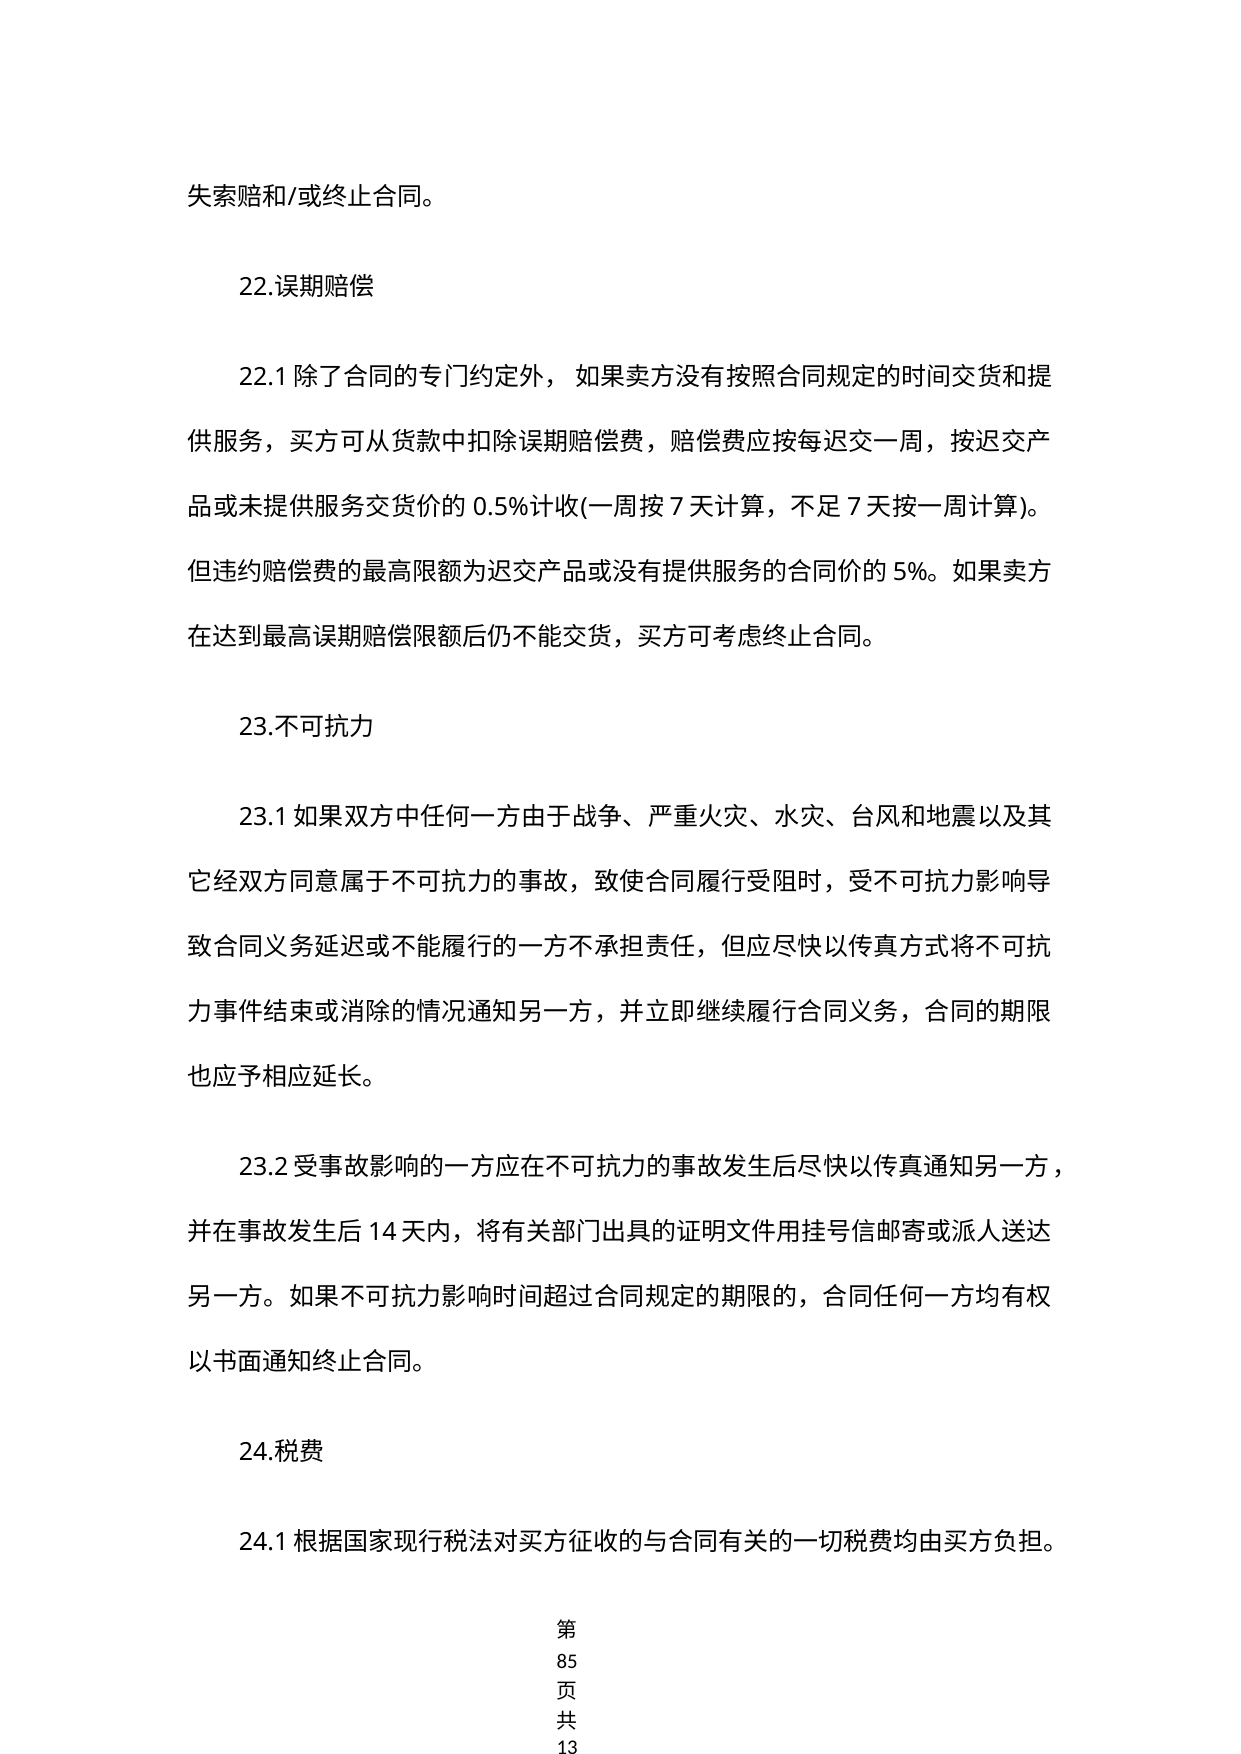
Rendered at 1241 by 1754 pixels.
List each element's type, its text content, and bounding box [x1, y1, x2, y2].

text 23.不可抗力 [187, 692, 1053, 757]
text 23.1如果双方中任何一方由于战争、严重火灾、水灾、台风和地震以及其它经双方同意属于不可抗力的事故，致使合同履行受阻时，受不可抗力影响导致合同义务延迟或不能履行的一方不承担责任，但应尽快以传真方式将不可抗力事件结束或消除的情况通知另一方，并立即继续履行合同义务，合同的期限也应予相应延长。 [187, 782, 1053, 1107]
text 23.2受事故影响的一方应在不可抗力的事故发生后尽快以传真通知另一方，并在事故发生后14天内，将有关部门出具的证明文件用挂号信邮寄或派人送达另一方。如果不可抗力影响时间超过合同规定的期限的，合同任何一方均有权以书面通知终止合同。 [187, 1132, 1053, 1392]
text 24.1根据国家现行税法对买方征收的与合同有关的一切税费均由买方负担。 [187, 1507, 1053, 1572]
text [187, 162, 1053, 227]
text 22.误期赔偿 [187, 252, 1053, 317]
text 24.税费 [187, 1417, 1053, 1482]
text 22.1除了合同的专门约定外， 如果卖方没有按照合同规定的时间交货和提供服务，买方可从货款中扣除误期赔偿费，赔偿费应按每迟交一周，按迟交产品或未提供服务交货价的0.5%计收(一周按7天计算，不足7天按一周计算)。但违约赔偿费的最高限额为迟交产品或没有提供服务的合同价的5%。如果卖方在达到最高误期赔偿限额后仍不能交货，买方可考虑终止合同。 [187, 342, 1053, 667]
